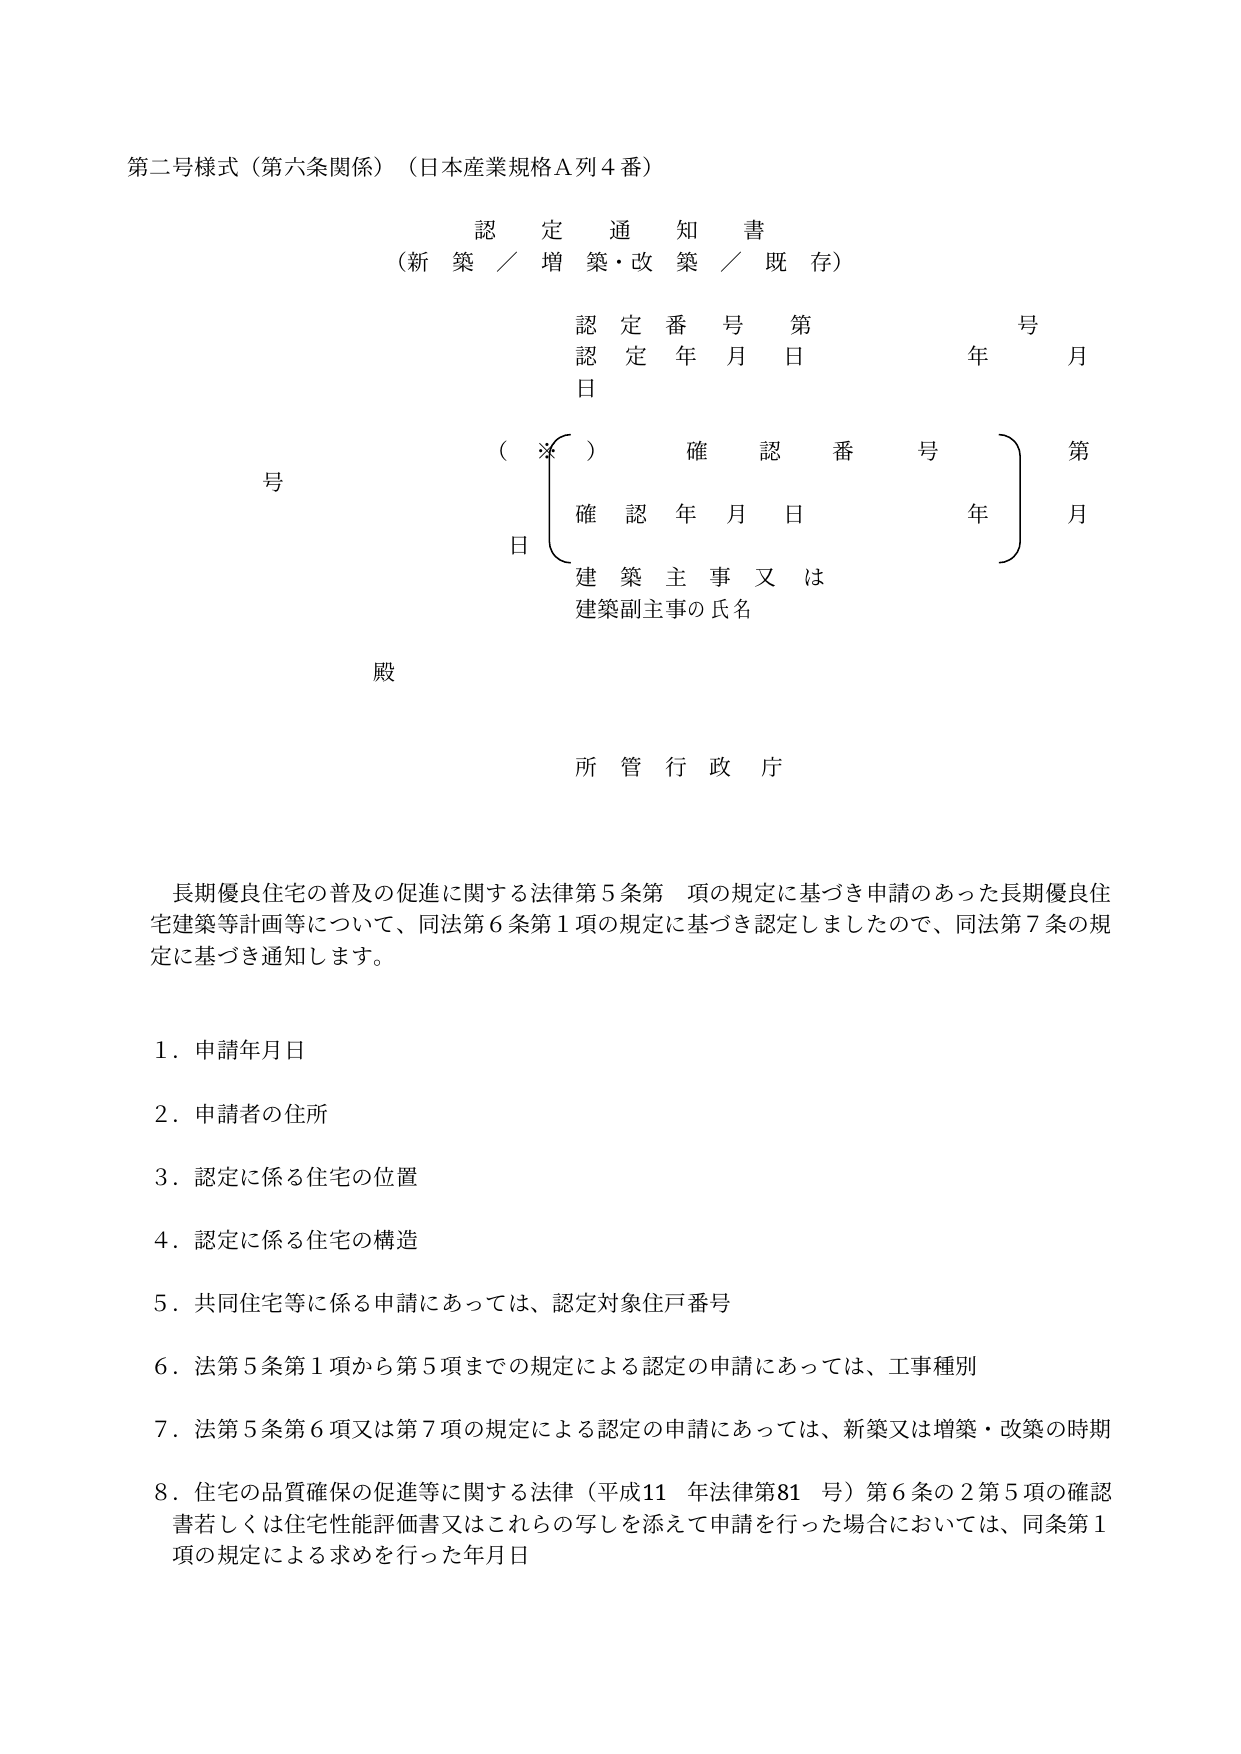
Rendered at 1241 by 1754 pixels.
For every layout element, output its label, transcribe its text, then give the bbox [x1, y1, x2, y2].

text 建築主事又は [559, 560, 1113, 592]
text （※） 確認番号 第 号 [551, 434, 1019, 497]
text 確認年月日 年 月 日 [1013, 497, 1113, 560]
text ５．共同住宅等に係る申請にあっては、認定対象住戸番号 [127, 1286, 1113, 1318]
text 建築副主事の氏名 [559, 592, 1113, 623]
text 所管行政庁 [537, 750, 1113, 781]
text １．申請年月日 [127, 1034, 1113, 1065]
text ２．申請者の住所 [127, 1097, 1113, 1128]
text ３．認定に係る住宅の位置 [127, 1160, 1113, 1192]
text ６．法第５条第１項から第５項までの規定による認定の申請にあっては、工事種別 [149, 1349, 1113, 1381]
text （※） 確認番号 第 号 [261, 434, 563, 497]
text 確認年月日 年 月 日 [551, 497, 1019, 560]
text ７．法第５条第６項又は第７項の規定による認定の申請にあっては、新築又は増築・改築の時期 [150, 1412, 1113, 1444]
text （新 築 ／ 増 築・改 築 ／ 既 存） [127, 245, 1113, 276]
text 認 定 通 知 書 [127, 213, 1113, 245]
text 第二号様式（第六条関係）（日本産業規格Ａ列４番） [127, 150, 1113, 182]
text ８．住宅の品質確保の促進等に関する法律（平成11年法律第81号）第６条の２第５項の確認書若しくは住宅性能評価書又はこれらの写しを添えて申請を行った場合においては、同条第１項の規定による求めを行った年月日 [150, 1476, 1113, 1570]
text ４．認定に係る住宅の構造 [149, 1223, 1113, 1255]
text 認定番号 第 号 [559, 308, 1113, 339]
text 殿 [373, 655, 1113, 687]
text 認定年月日 年 月 日 [559, 339, 1113, 402]
text 長期優良住宅の普及の促進に関する法律第５条第 項の規定に基づき申請のあった長期優良住宅建築等計画等について、同法第６条第１項の規定に基づき認定しましたので、同法第７条の規定に基づき通知します。 [149, 876, 1113, 971]
text （※） 確認番号 第 号 [1006, 434, 1113, 497]
text 確認年月日 年 月 日 [493, 497, 557, 560]
